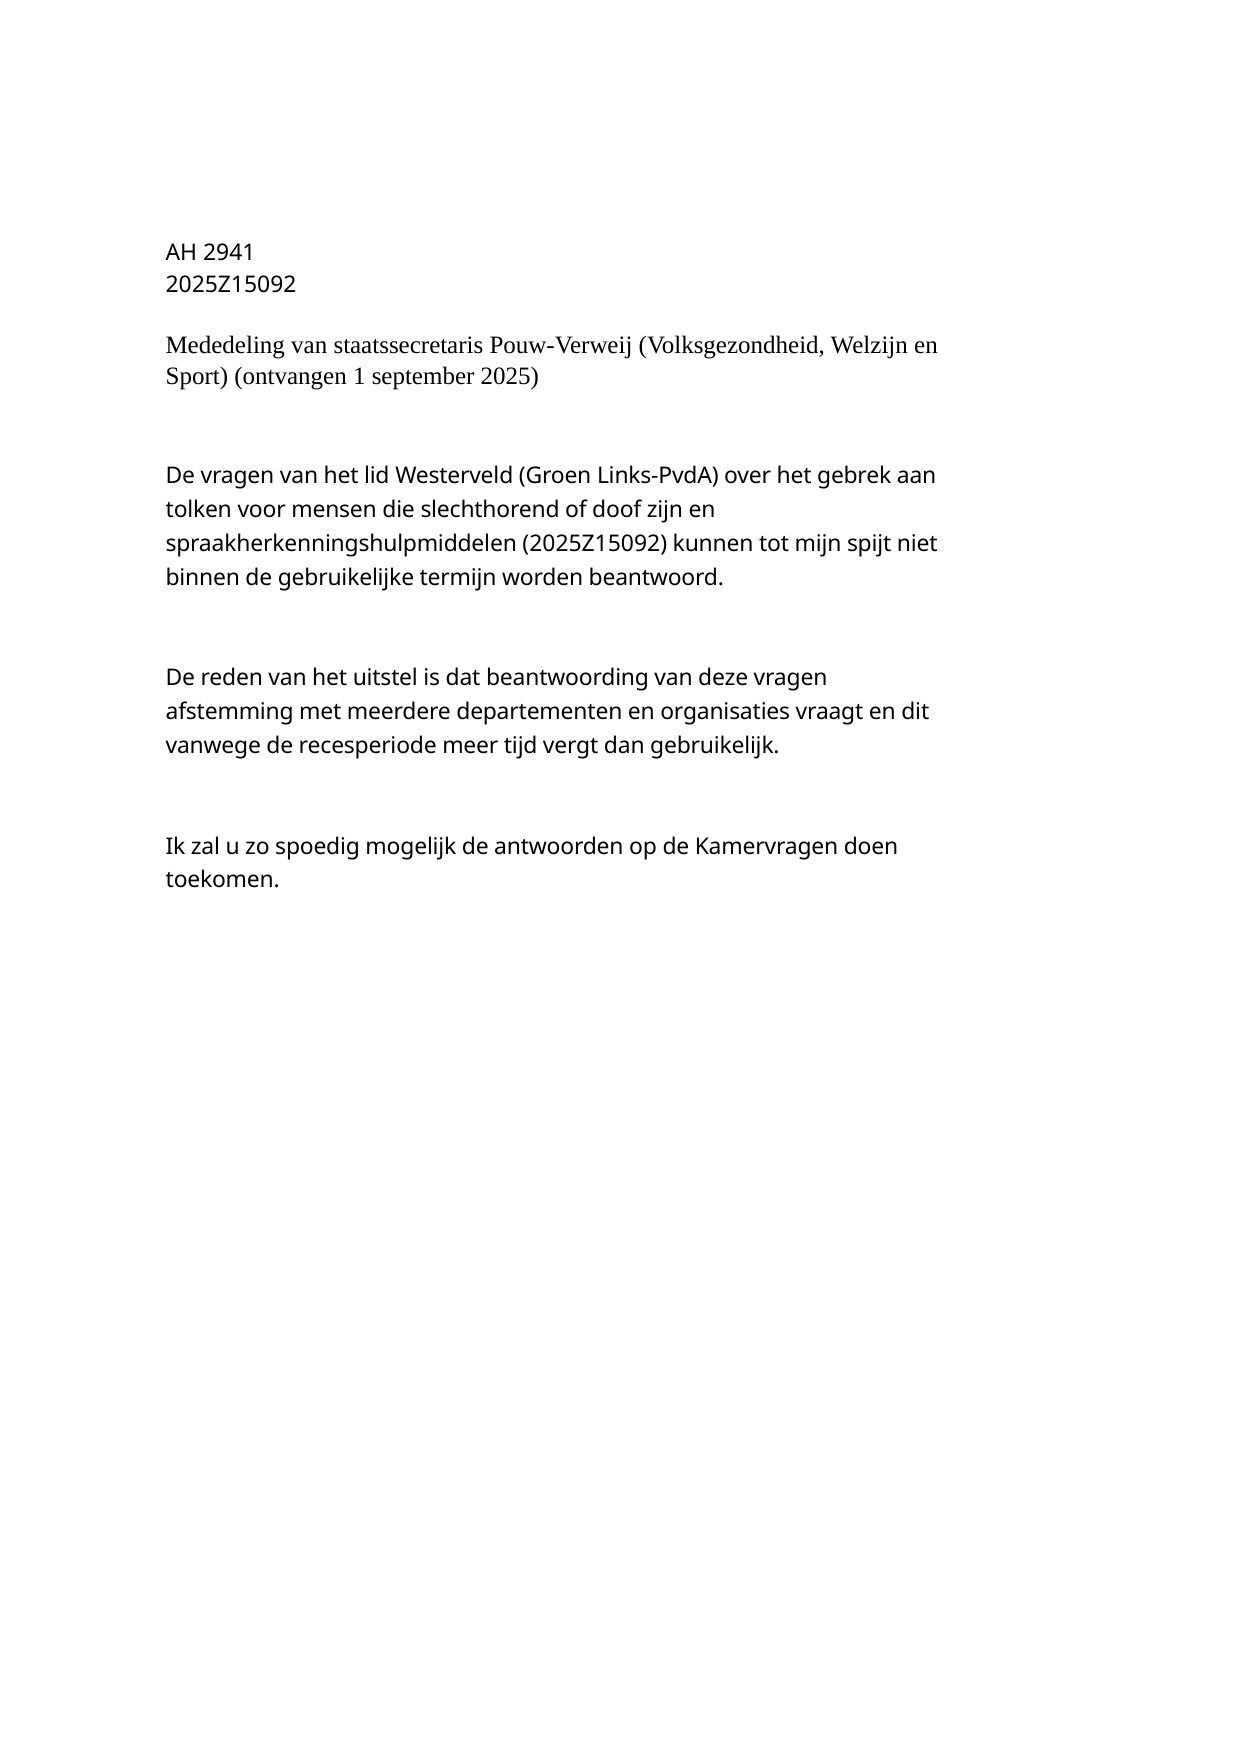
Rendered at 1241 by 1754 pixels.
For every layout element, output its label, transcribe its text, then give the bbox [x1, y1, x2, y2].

text De vragen van het lid Westerveld (Groen Links-PvdA) over het gebrek aan tolken voor mensen die slechthorend of doof zijn en spraakherkenningshulpmiddelen (2025Z15092) kunnen tot mijn spijt niet binnen de gebruikelijke termijn worden beantwoord. [165, 459, 950, 592]
text 2025Z15092 [165, 267, 950, 299]
text AH 2941 [165, 236, 950, 267]
text Mededeling van staatssecretaris Pouw-Verweij (Volksgezondheid, Welzijn en Sport) (ontvangen 1 september 2025) [165, 330, 950, 390]
text De reden van het uitstel is dat beantwoording van deze vragen afstemming met meerdere departementen en organisaties vraagt en dit vanwege de recesperiode meer tijd vergt dan gebruikelijk. [165, 661, 950, 760]
text Ik zal u zo spoedig mogelijk de antwoorden op de Kamervragen doen toekomen. [165, 829, 950, 894]
